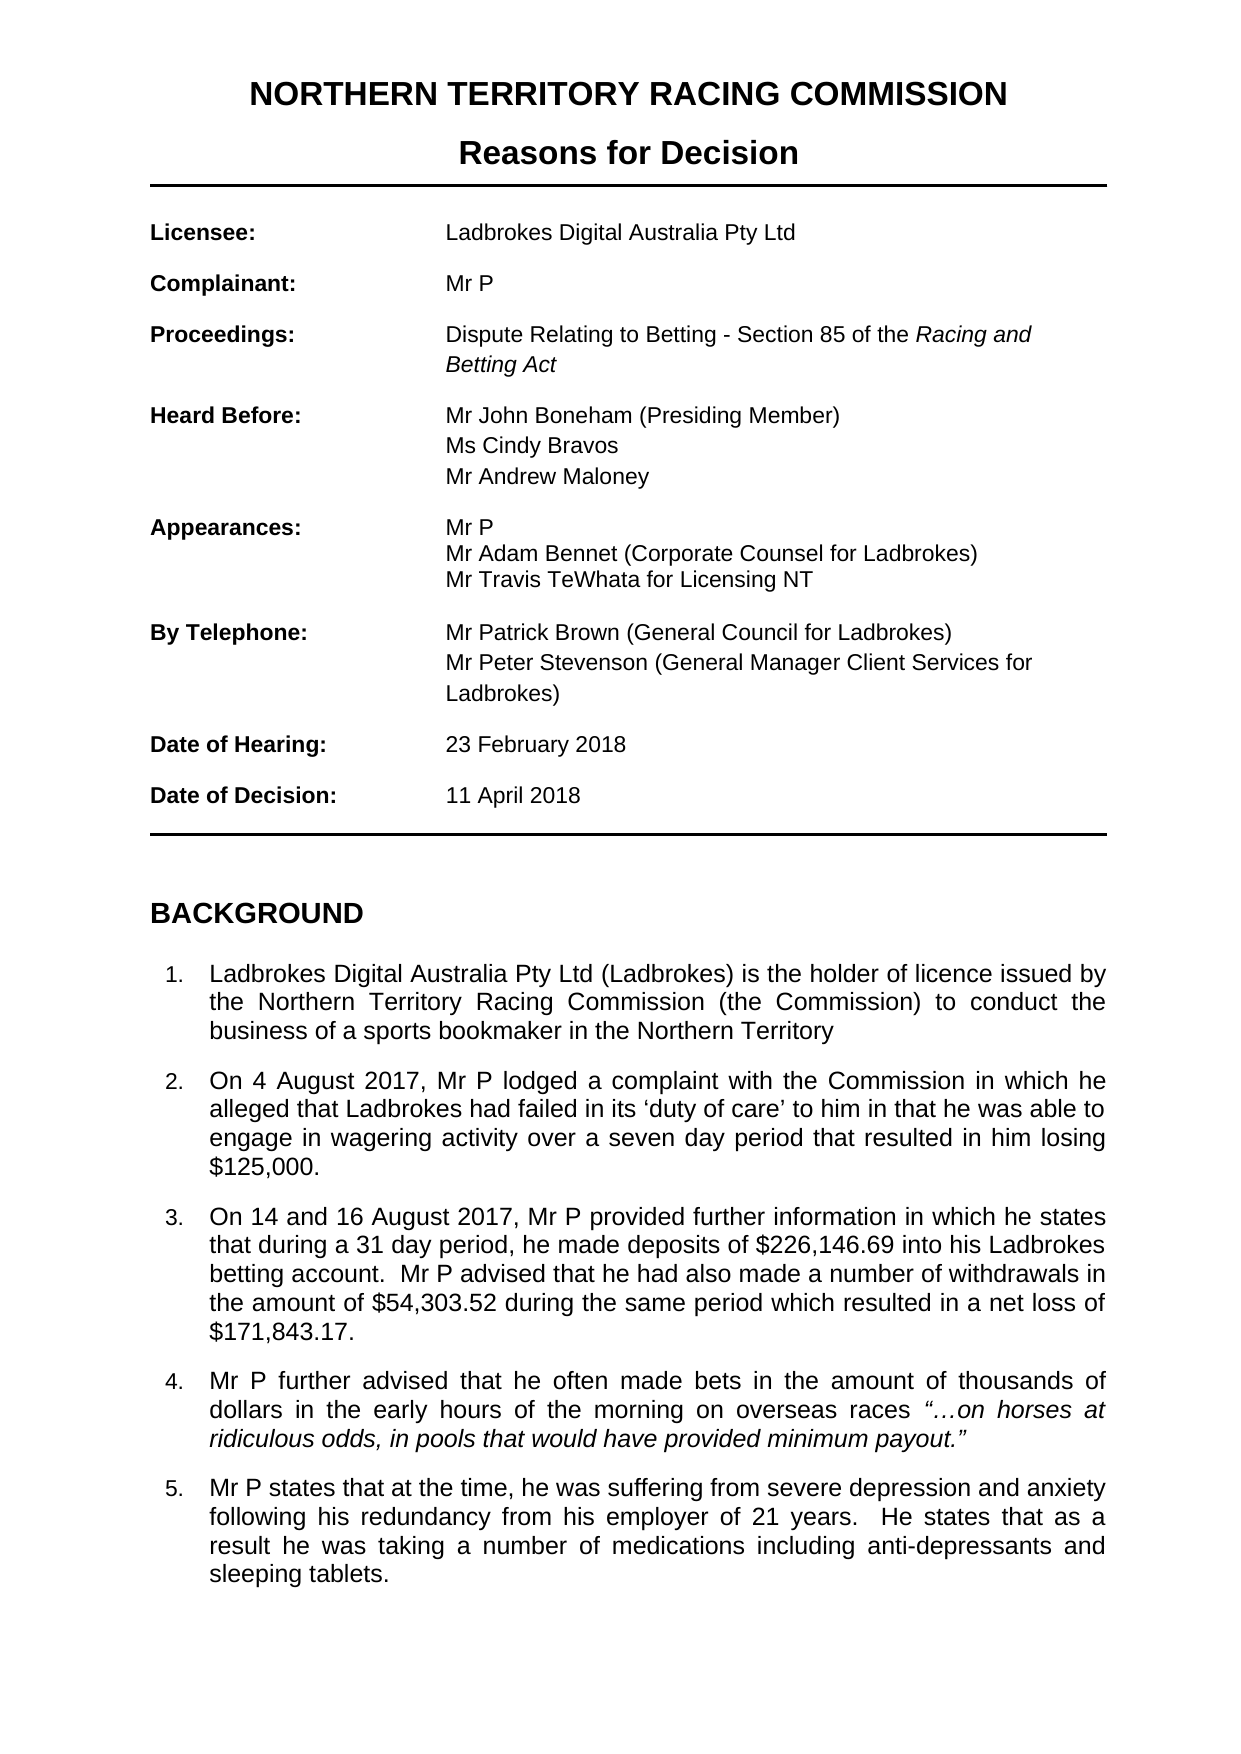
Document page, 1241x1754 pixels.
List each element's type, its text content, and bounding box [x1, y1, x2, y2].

list Ladbrokes Digital Australia Pty Ltd (Ladbrokes) is the holder of licence issued by the Northern Territory Racing Commission (the Commission) to conduct the business of a sports bookmaker in the Northern Territory [165, 958, 1107, 1045]
list Mr P further advised that he often made bets in the amount of thousands of dollars in the early hours of the morning on overseas races “…on horses at ridiculous odds, in pools that would have provided minimum payout.” [165, 1366, 1107, 1452]
list On 4 August 2017, Mr P lodged a complaint with the Commission in which he alleged that Ladbrokes had failed in its ‘duty of care’ to him in that he was able to engage in wagering activity over a seven day period that resulted in him losing $125,000. [165, 1066, 1107, 1181]
text Complainant: Mr P [150, 270, 1107, 296]
text Date of Decision: 11 April 2018 [150, 782, 1107, 808]
list Mr P states that at the time, he was suffering from severe depression and anxiety following his redundancy from his employer of 21 years. He states that as a result he was taking a number of medications including anti-depressants and sleeping tablets. [165, 1473, 1107, 1588]
text Mr Adam Bennet (Corporate Counsel for Ladbrokes) [445, 540, 1107, 566]
text Reasons for Decision [150, 133, 1107, 184]
list On 14 and 16 August 2017, Mr P provided further information in which he states that during a 31 day period, he made deposits of $226,146.69 into his Ladbrokes betting account. Mr P advised that he had also made a number of withdrawals in the amount of $54,303.52 during the same period which resulted in a net loss of $171,843.17. [165, 1201, 1107, 1345]
text Mr Travis TeWhata for Licensing NT [445, 566, 1107, 593]
text Date of Hearing: 23 February 2018 [150, 731, 1107, 757]
text Proceedings: Dispute Relating to Betting - Section 85 of the Racing and Betting Act [150, 321, 1107, 377]
text Heard Before: Mr John Boneham (Presiding Member) Ms Cindy Bravos Mr Andrew Maloney [150, 402, 1107, 489]
text Appearances: Mr P [150, 514, 1107, 540]
text By Telephone: Mr Patrick Brown (General Council for Ladbrokes) Mr Peter Stevenson (General Manager Client Services for Ladbrokes) [150, 619, 1107, 706]
text Licensee: Ladbrokes Digital Australia Pty Ltd [150, 219, 1107, 245]
subtitle BACKGROUND [150, 896, 1107, 929]
